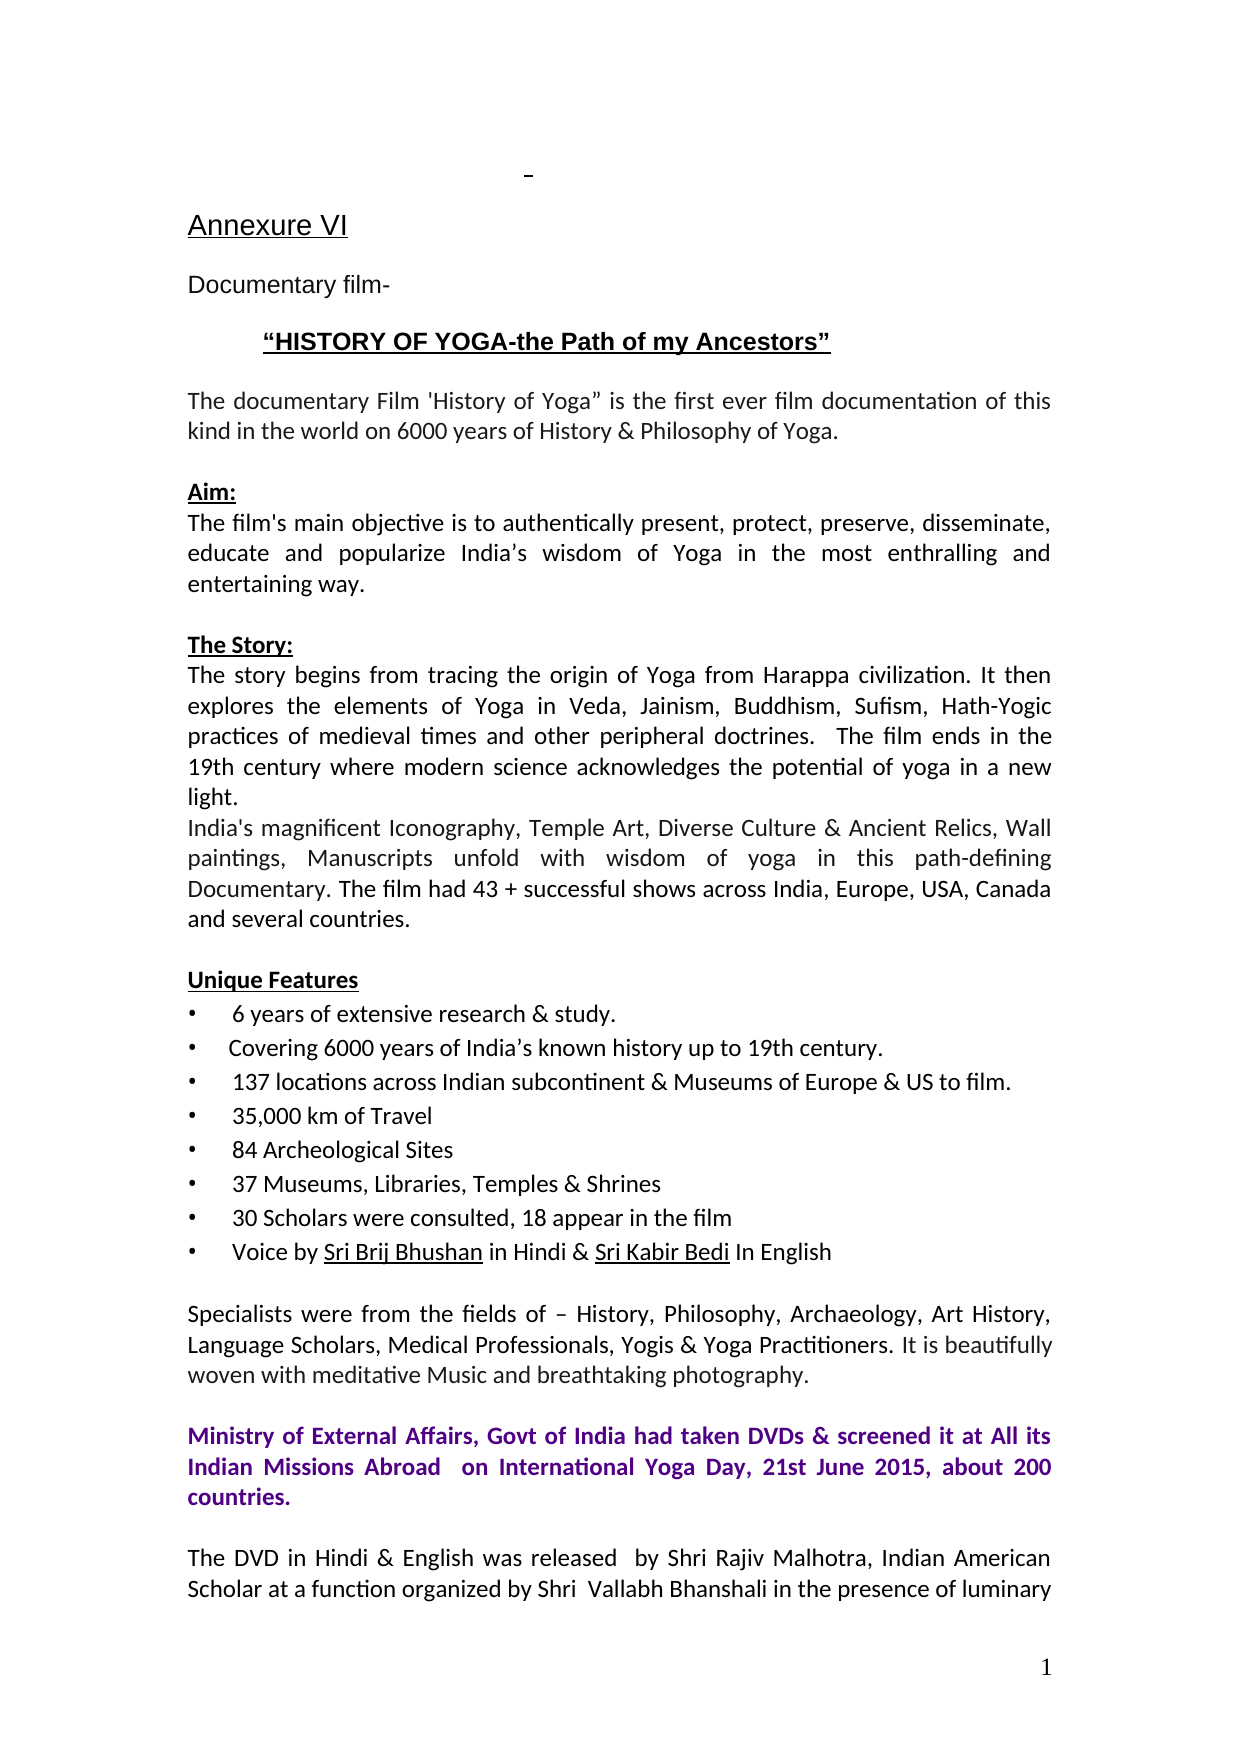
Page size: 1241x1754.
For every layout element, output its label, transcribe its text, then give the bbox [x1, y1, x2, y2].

list 137 locations across Indian subcontinent & Museums of Europe & US to film. [187, 1063, 1053, 1097]
text India's magnificent Iconography, Temple Art, Diverse Culture & Ancient Relics, Wall paintings, Manuscripts unfold with wisdom of yoga in this path-defining Documentary. The film had 43 + successful shows across India, Europe, USA, Canada and several countries. [187, 812, 1053, 934]
text “HISTORY OF YOGA-the Path of my Ancestors” [187, 327, 1053, 356]
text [187, 1542, 1053, 1603]
list 35,000 km of Travel [187, 1097, 1053, 1131]
text The story begins from tracing the origin of Yoga from Harappa civilization. It then explores the elements of Yoga in Veda, Jainism, Buddhism, Sufism, Hath-Yogic practices of medieval times and other peripheral doctrines. The film ends in the 19th century where modern science acknowledges the potential of yoga in a new light. [187, 659, 1053, 812]
text Ministry of External Affairs, Govt of India had taken DVDs & screened it at All its Indian Missions Abroad on International Yoga Day, 21st June 2015, about 200 countries. [187, 1420, 1053, 1512]
text Annexure VI [187, 207, 1053, 241]
text Aim: [187, 476, 1053, 507]
text Unique Features [187, 965, 1053, 995]
text The film's main objective is to authentically present, protect, preserve, disseminate, educate and popularize India’s wisdom of Yoga in the most enthralling and entertaining way. [187, 507, 1053, 598]
list 6 years of extensive research & study. [187, 995, 1053, 1029]
text Documentary film- [187, 270, 1053, 298]
list Covering 6000 years of India’s known history up to 19th century. [187, 1029, 1053, 1063]
list Voice by Sri Brij Bhushan in Hindi & Sri Kabir Bedi In English [187, 1234, 1053, 1268]
text Specialists were from the fields of – History, Philosophy, Archaeology, Art History, Language Scholars, Medical Professionals, Yogis & Yoga Practitioners. It is beautifully woven with meditative Music and breathtaking photography. [187, 1298, 1053, 1390]
text The documentary Film 'History of Yoga” is the first ever film documentation of this kind in the world on 6000 years of History & Philosophy of Yoga. [187, 385, 1053, 446]
text The Story: [187, 629, 1053, 659]
list 30 Scholars were consulted, 18 appear in the film [187, 1199, 1053, 1234]
list 37 Museums, Libraries, Temples & Shrines [187, 1166, 1053, 1199]
list 84 Archeological Sites [187, 1131, 1053, 1166]
